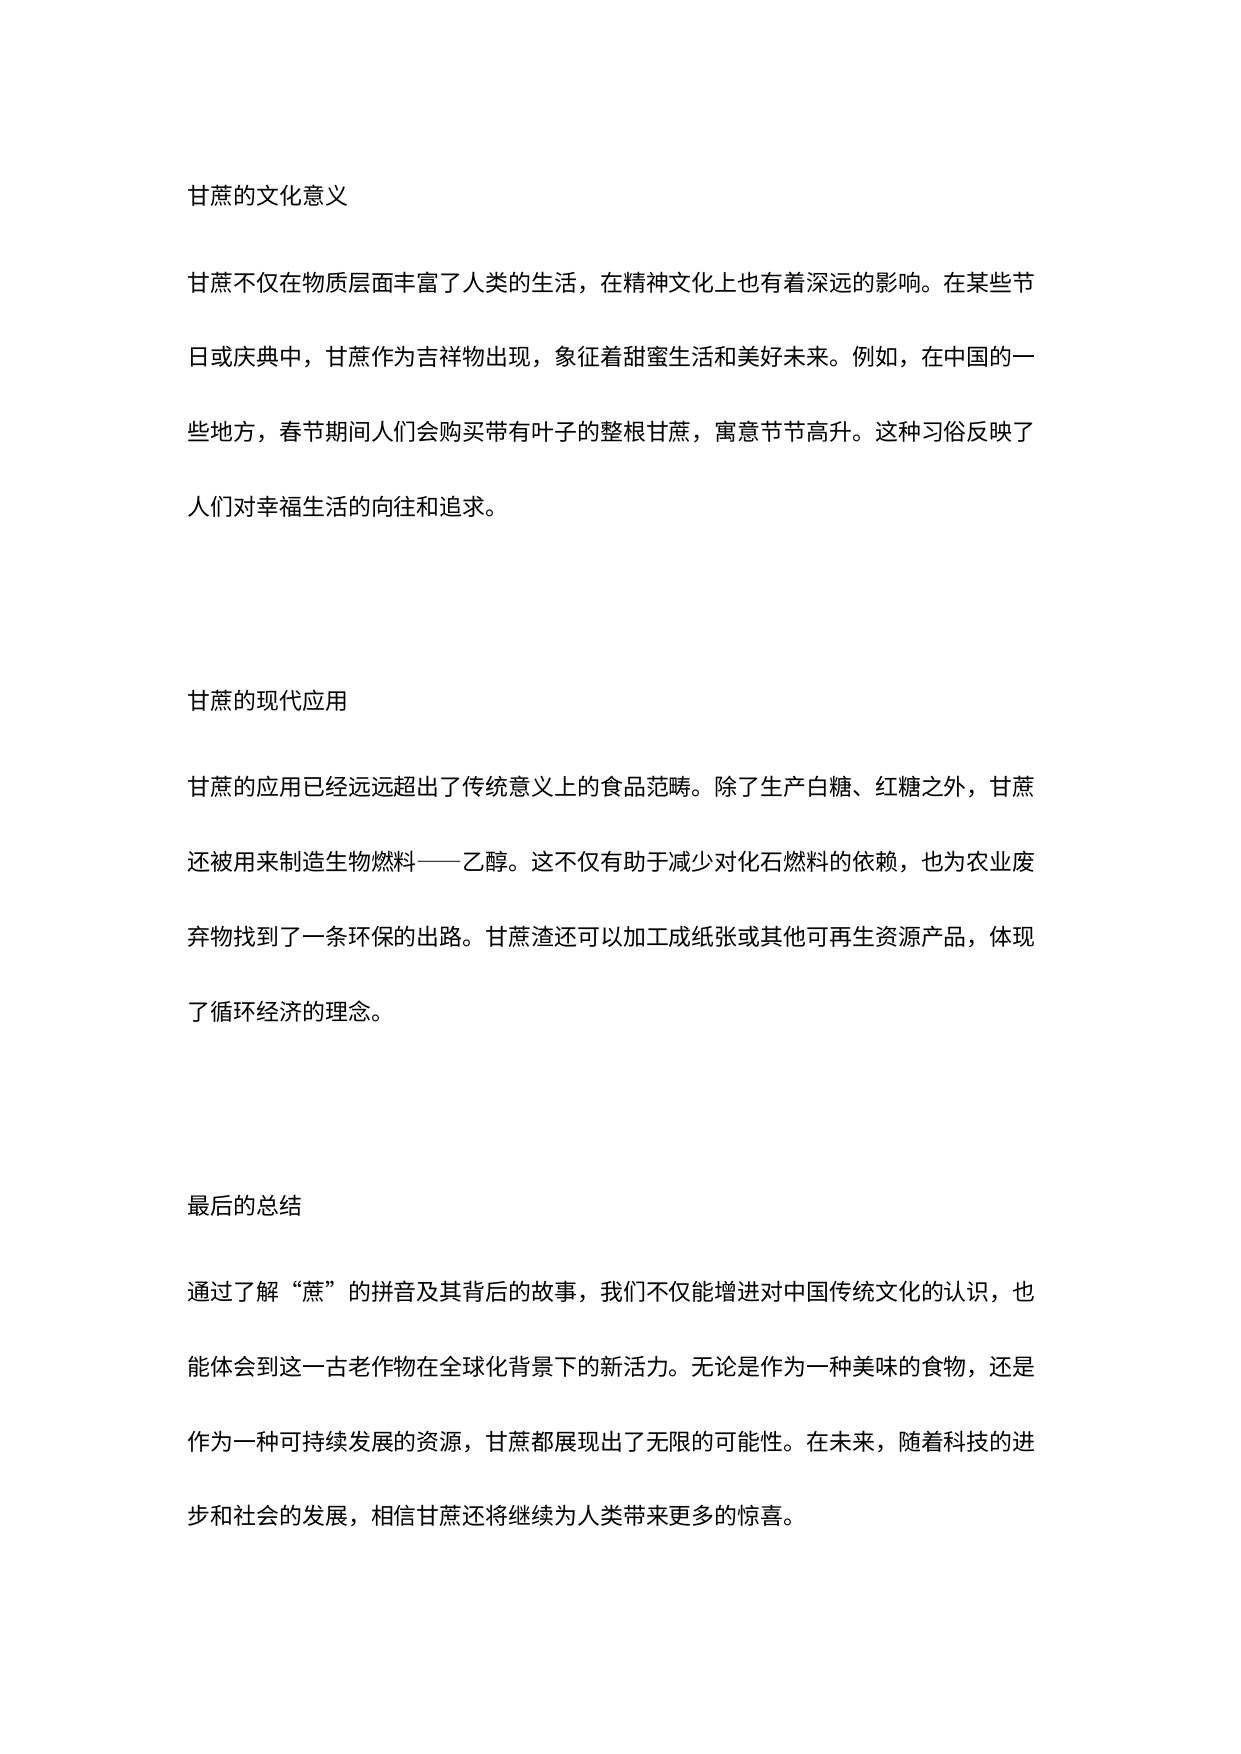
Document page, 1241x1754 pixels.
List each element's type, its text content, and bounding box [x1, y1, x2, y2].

text 通过了解“蔗”的拼音及其背后的故事，我们不仅能增进对中国传统文化的认识，也能体会到这一古老作物在全球化背景下的新活力。无论是作为一种美味的食物，还是作为一种可持续发展的资源，甘蔗都展现出了无限的可能性。在未来，随着科技的进步和社会的发展，相信甘蔗还将继续为人类带来更多的惊喜。 [187, 1258, 1053, 1547]
text 甘蔗的现代应用 [187, 667, 1053, 732]
text 甘蔗不仅在物质层面丰富了人类的生活，在精神文化上也有着深远的影响。在某些节日或庆典中，甘蔗作为吉祥物出现，象征着甜蜜生活和美好未来。例如，在中国的一些地方，春节期间人们会购买带有叶子的整根甘蔗，寓意节节高升。这种习俗反映了人们对幸福生活的向往和追求。 [187, 248, 1053, 538]
text 甘蔗的应用已经远远超出了传统意义上的食品范畴。除了生产白糖、红糖之外，甘蔗还被用来制造生物燃料——乙醇。这不仅有助于减少对化石燃料的依赖，也为农业废弃物找到了一条环保的出路。甘蔗渣还可以加工成纸张或其他可再生资源产品，体现了循环经济的理念。 [187, 753, 1053, 1042]
text 甘蔗的文化意义 [187, 162, 1053, 227]
text 最后的总结 [187, 1172, 1053, 1237]
